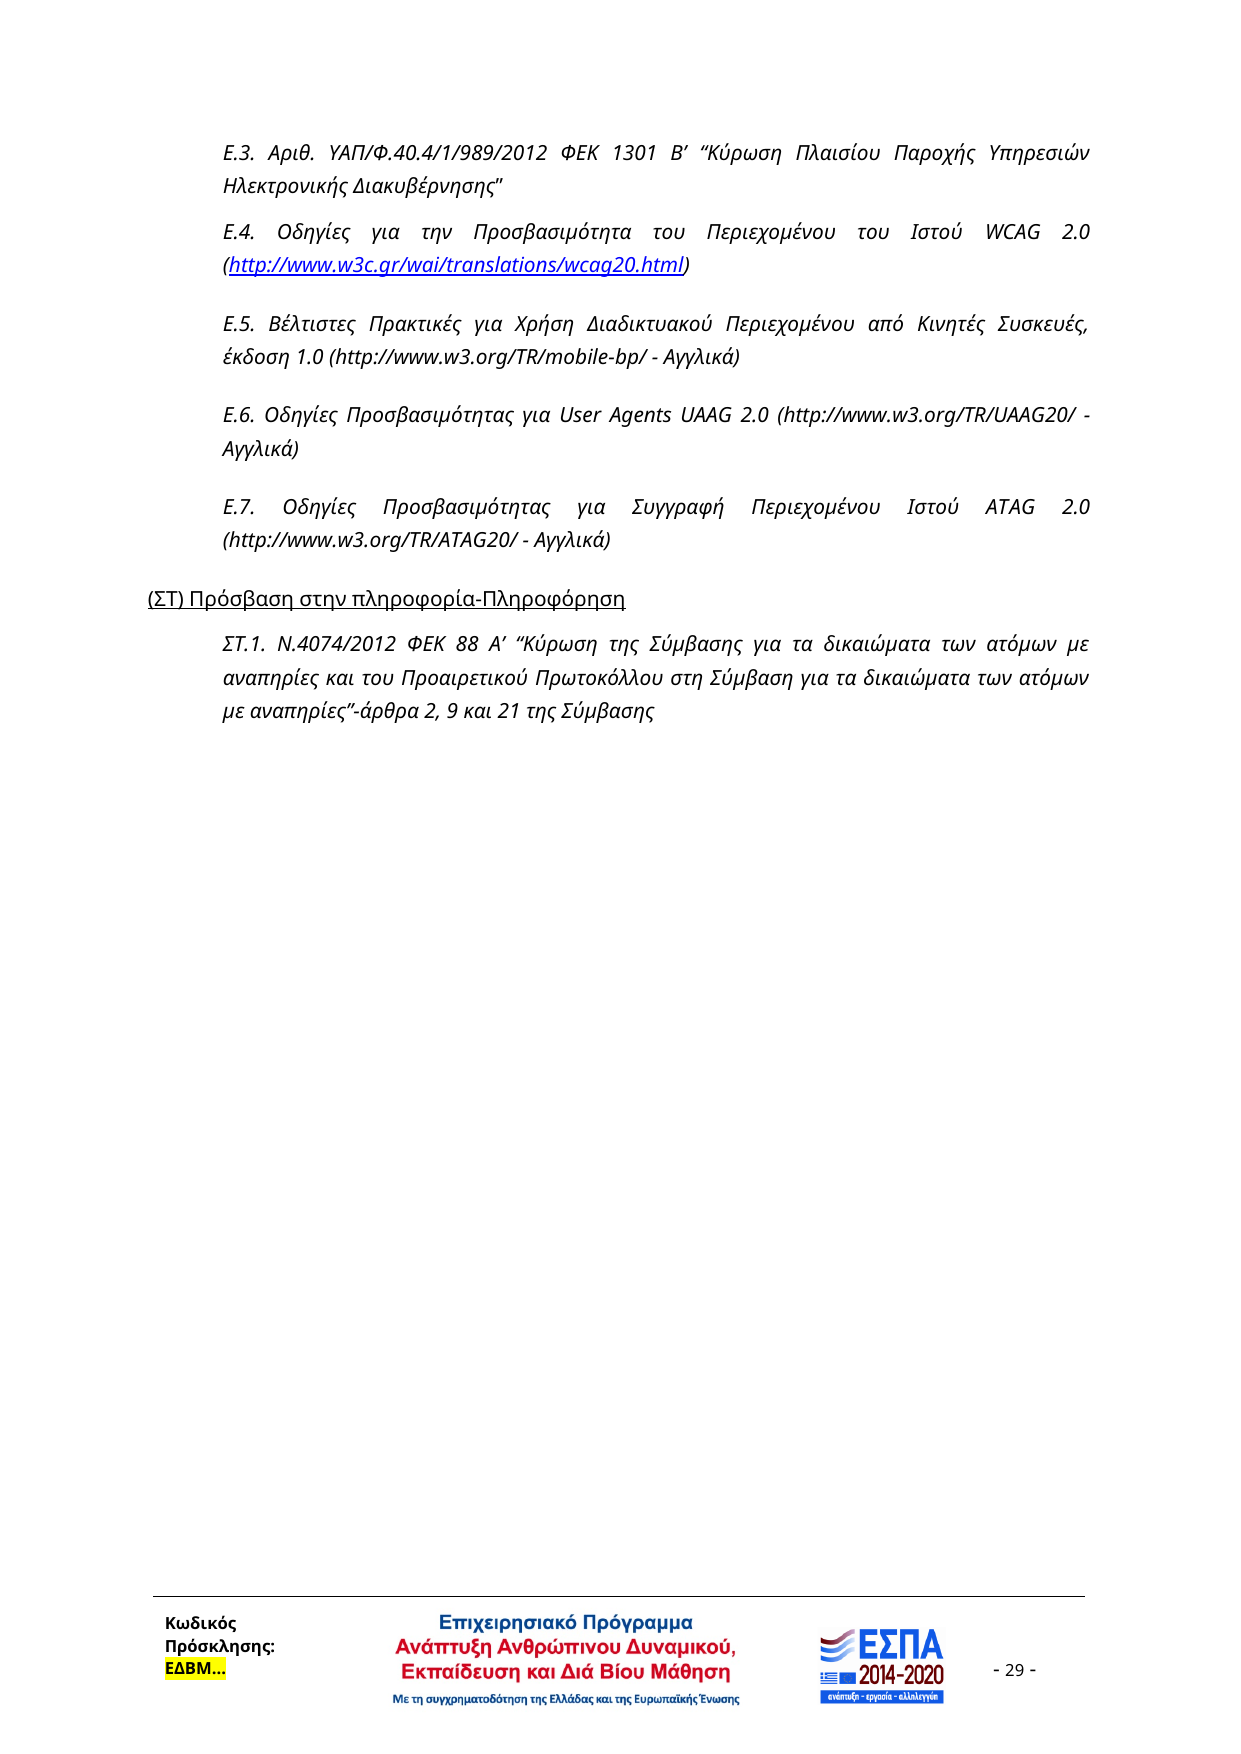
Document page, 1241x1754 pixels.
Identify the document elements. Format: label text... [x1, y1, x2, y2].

text Ε.6. Οδηγίες Προσβασιμότητας για User Agents UAAG 2.0 (http://www.w3.org/TR/UAAG20/ - Αγγλικά) [223, 395, 1090, 462]
picture [378, 1598, 754, 1721]
text Ε.4. Οδηγίες για την Προσβασιμότητα του Περιεχομένου του Ιστού WCAG 2.0 (http://www.w3c.gr/wai/translations/wcag20.html) [223, 212, 1090, 279]
text Ε.7. Οδηγίες Προσβασιμότητας για Συγγραφή Περιεχομένου Ιστού ΑΤAG 2.0 (http://www.w3.org/TR/ATAG20/ - Αγγλικά) [223, 487, 1090, 554]
text (ΣΤ) Πρόσβαση στην πληροφορία-Πληροφόρηση [148, 579, 1090, 612]
text ΣΤ.1. Ν.4074/2012 ΦΕΚ 88 Α’ “Κύρωση της Σύμβασης για τα δικαιώματα των ατόμων με αναπηρίες και του Προαιρετικού Πρωτοκόλλου στη Σύμβαση για τα δικαιώματα των ατόμων με αναπηρίες”-άρθρα 2, 9 και 21 της Σύμβασης [223, 624, 1090, 724]
text Ε.5. Βέλτιστες Πρακτικές για Χρήση Διαδικτυακού Περιεχομένου από Κινητές Συσκευές, έκδοση 1.0 (http://www.w3.org/TR/mobile-bp/ - Αγγλικά) [223, 304, 1090, 370]
picture [817, 1627, 946, 1705]
text Ε.3. Αριθ. ΥΑΠ/Φ.40.4/1/989/2012 ΦΕΚ 1301 Β’ “Κύρωση Πλαισίου Παροχής Υπηρεσιών Ηλεκτρονικής Διακυβέρνησης” [223, 133, 1090, 199]
